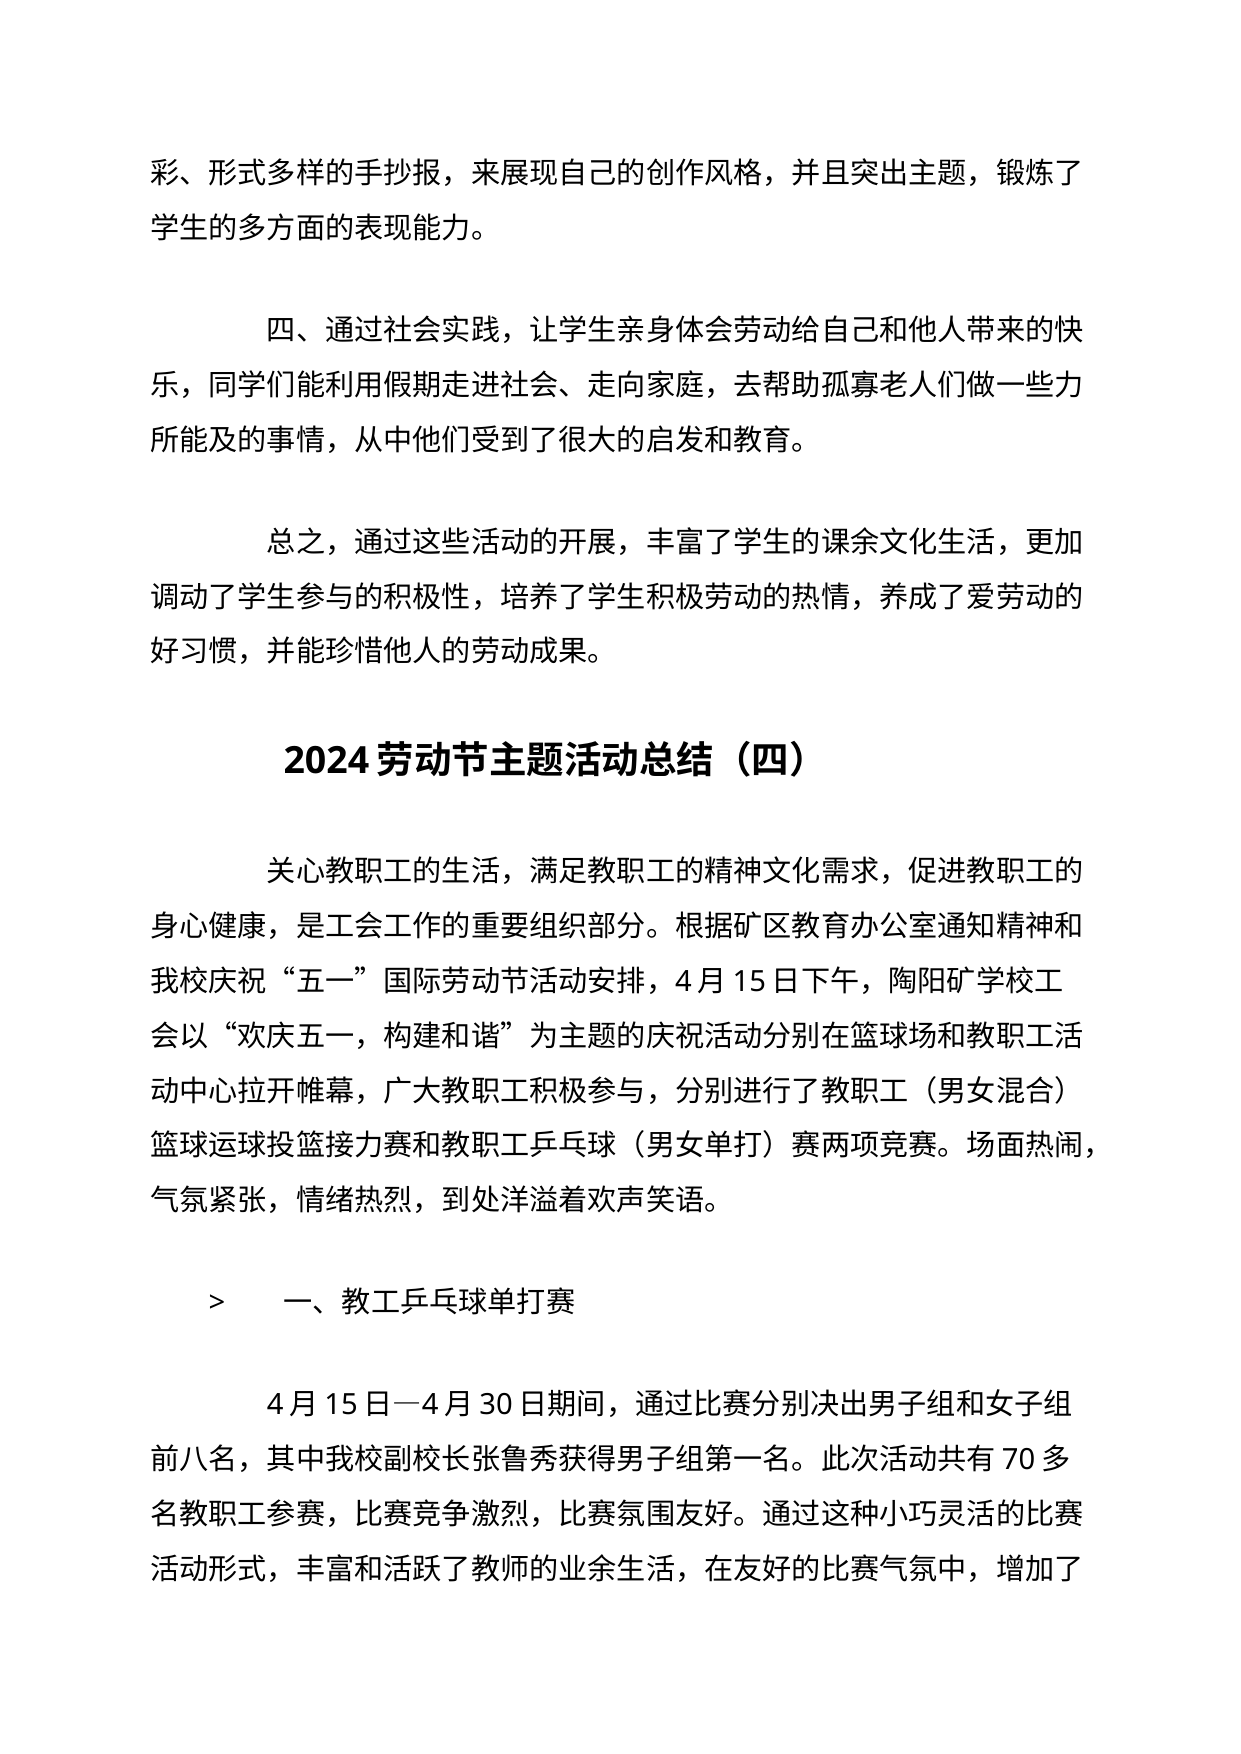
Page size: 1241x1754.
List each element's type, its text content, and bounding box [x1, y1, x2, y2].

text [150, 1381, 1090, 1588]
text > 一、教工乒乓球单打赛 [150, 1279, 1090, 1321]
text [150, 150, 1090, 247]
text 关心教职工的生活，满足教职工的精神文化需求，促进教职工的身心健康，是工会工作的重要组织部分。根据矿区教育办公室通知精神和我校庆祝“五一”国际劳动节活动安排，4月15日下午，陶阳矿学校工会以“欢庆五一，构建和谐”为主题的庆祝活动分别在篮球场和教职工活动中心拉开帷幕，广大教职工积极参与，分别进行了教职工（男女混合）篮球运球投篮接力赛和教职工乒乓球（男女单打）赛两项竞赛。场面热闹，气氛紧张，情绪热烈，到处洋溢着欢声笑语。 [150, 847, 1090, 1219]
text 2024劳动节主题活动总结（四） [150, 730, 1090, 784]
text 总之，通过这些活动的开展，丰富了学生的课余文化生活，更加调动了学生参与的积极性，培养了学生积极劳动的热情，养成了爱劳动的好习惯，并能珍惜他人的劳动成果。 [150, 518, 1090, 670]
text 四、通过社会实践，让学生亲身体会劳动给自己和他人带来的快乐，同学们能利用假期走进社会、走向家庭，去帮助孤寡老人们做一些力所能及的事情，从中他们受到了很大的启发和教育。 [150, 307, 1090, 459]
